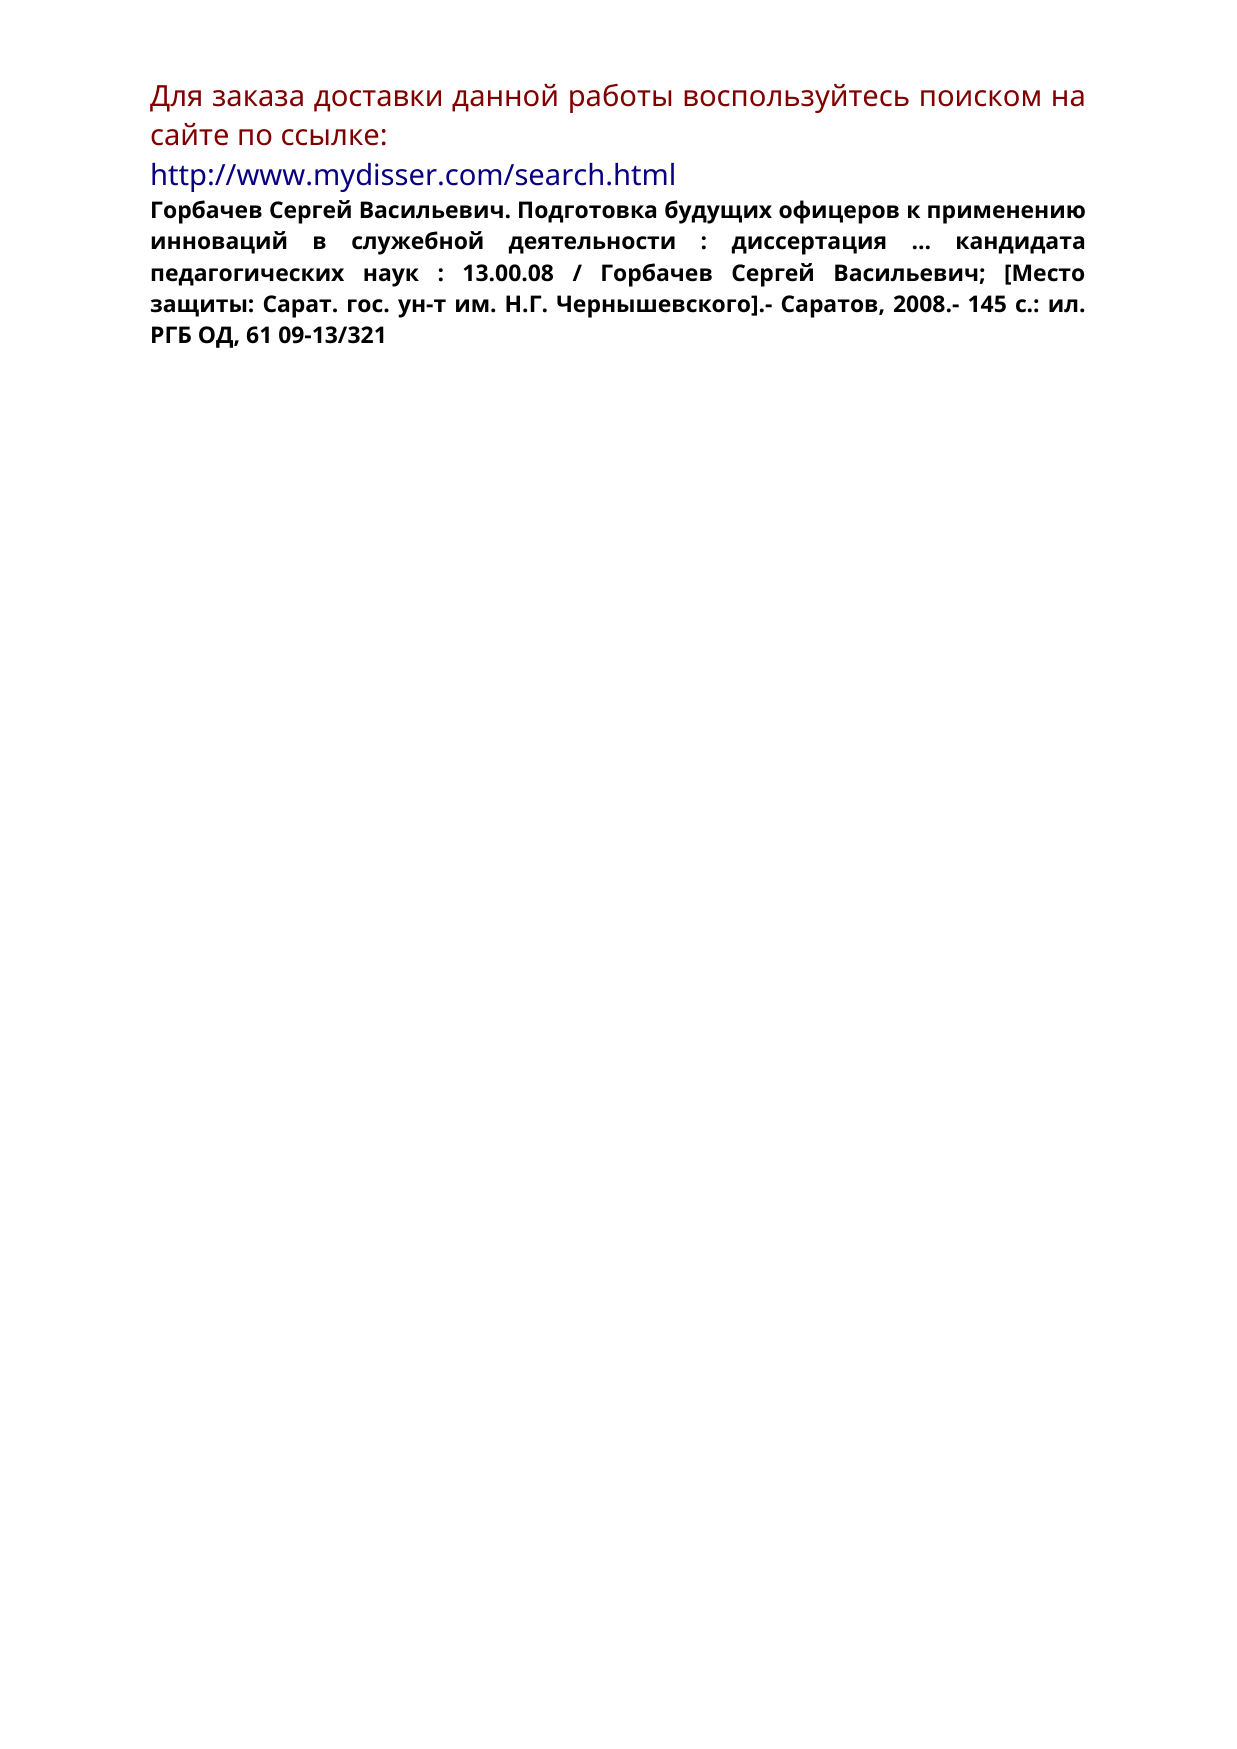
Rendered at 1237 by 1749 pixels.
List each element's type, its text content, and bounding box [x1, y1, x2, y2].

text Горбачев Сергей Васильевич. Подготовка будущих офицеров к применению инноваций в служебной деятельности : диссертация ... кандидата педагогических наук : 13.00.08 / Горбачев Сергей Васильевич; [Место защиты: Сарат. гос. ун-т им. Н.Г. Чернышевского].- Саратов, 2008.- 145 с.: ил. РГБ ОД, 61 09-13/321 [150, 194, 1086, 350]
